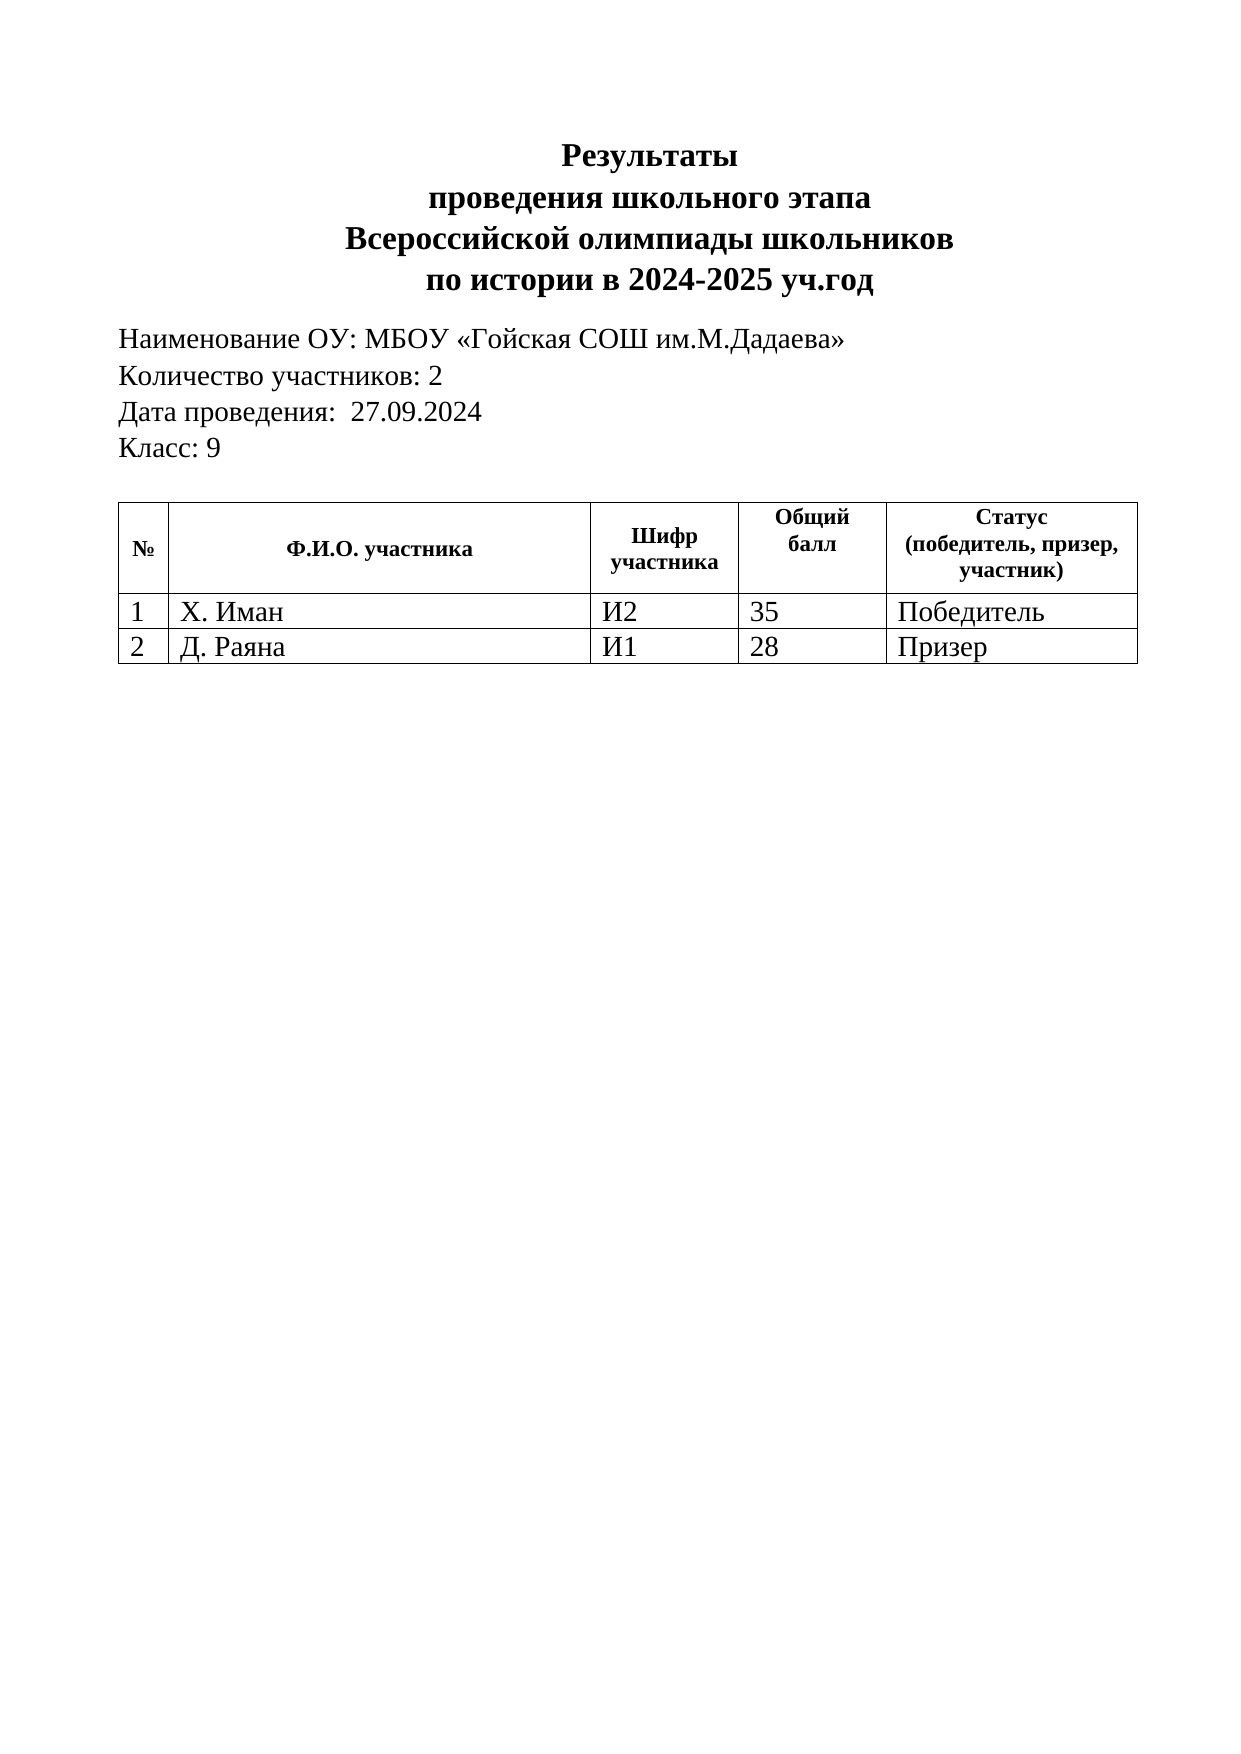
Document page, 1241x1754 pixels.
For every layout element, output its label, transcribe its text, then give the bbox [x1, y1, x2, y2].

text Дата проведения: 27.09.2024 [118, 394, 1181, 427]
table_header Статус (победитель, призер, участник) [887, 503, 1137, 593]
table_header Шифр участника [591, 503, 738, 593]
table_header Общий балл [739, 503, 886, 593]
table_cell Х. Иман [169, 594, 590, 628]
table_cell 28 [739, 629, 886, 662]
table_cell И1 [591, 629, 738, 662]
table_cell Д. Раяна [169, 629, 590, 662]
table_header № [119, 503, 168, 593]
table_cell Призер [887, 629, 1137, 662]
text Результаты [118, 136, 1181, 174]
text Количество участников: 2 [118, 358, 1181, 391]
text по истории в 2024-2025 уч.год [118, 259, 1181, 298]
text проведения школьного этапа [118, 177, 1181, 215]
table_cell 2 [119, 629, 168, 662]
table_cell 1 [119, 594, 168, 628]
text Наименование ОУ: МБОУ «Гойская СОШ им.М.Дадаева» [118, 322, 1181, 355]
table_cell И2 [591, 594, 738, 628]
table_header Ф.И.О. участника [169, 503, 590, 593]
table_cell 35 [739, 594, 886, 628]
text Всероссийской олимпиады школьников [118, 218, 1181, 257]
table_cell Победитель [887, 594, 1137, 628]
text Класс: 9 [118, 430, 1181, 463]
